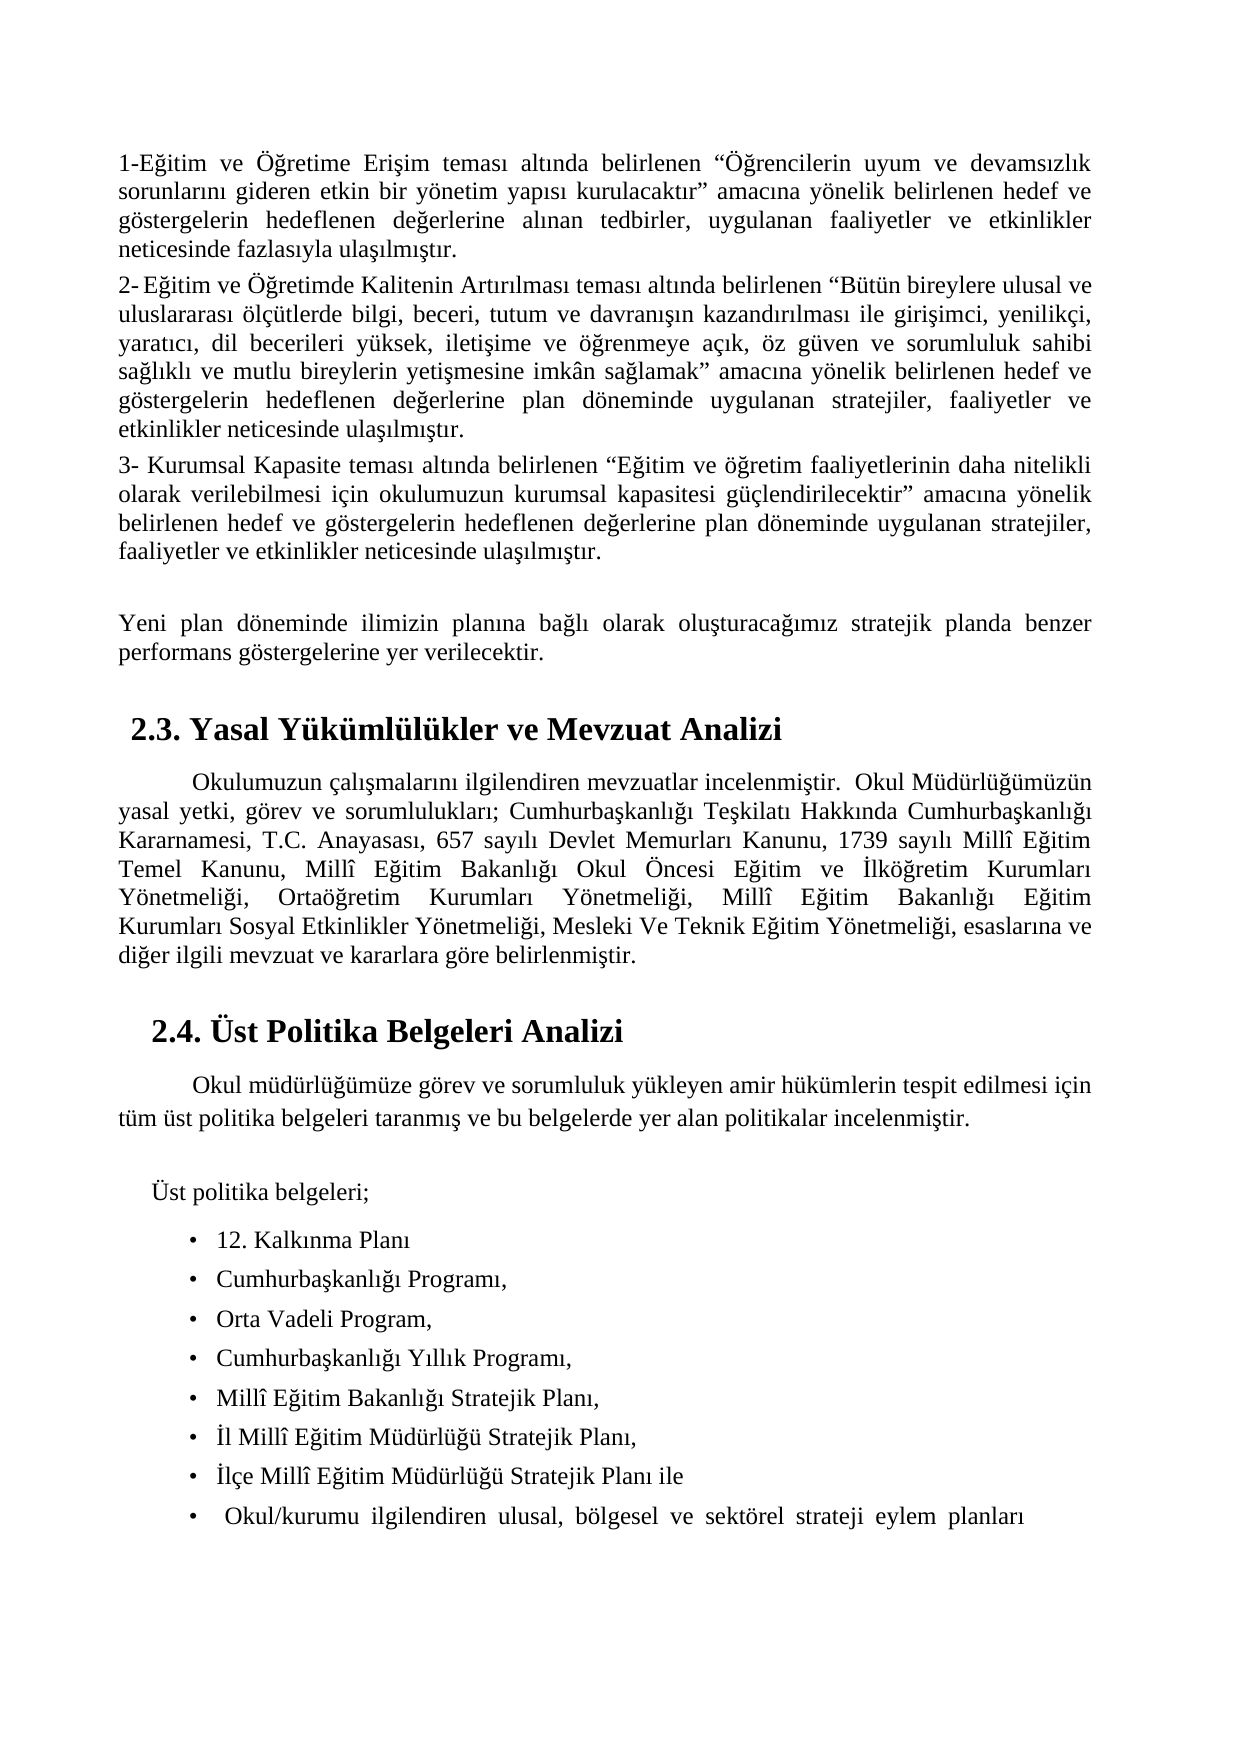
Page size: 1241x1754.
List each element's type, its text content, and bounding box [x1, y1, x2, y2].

text • Okul/kurumu ilgilendiren ulusal, bölgesel ve sektörel strateji eylem planları [189, 1501, 1064, 1529]
text Okul müdürlüğümüze görev ve sorumluluk yükleyen amir hükümlerin tespit edilmesi için tüm üst politika belgeleri taranmış ve bu belgelerde yer alan politikalar incelenmiştir. [118, 1070, 1093, 1131]
text • Millî Eğitim Bakanlığı Stratejik Planı, [189, 1383, 1093, 1411]
text 2- Eğitim ve Öğretimde Kalitenin Artırılması teması altında belirlenen “Bütün bireylere ulusal ve uluslararası ölçütlerde bilgi, beceri, tutum ve davranışın kazandırılması ile girişimci, yenilikçi, yaratıcı, dil becerileri yüksek, iletişime ve öğrenmeye açık, öz güven ve sorumluluk sahibi sağlıklı ve mutlu bireylerin yetişmesine imkân sağlamak” amacına yönelik belirlenen hedef ve göstergelerin hedeflenen değerlerine plan döneminde uygulanan stratejiler, faaliyetler ve etkinlikler neticesinde ulaşılmıştır. [118, 270, 1093, 443]
text • Cumhurbaşkanlığı Programı, [189, 1264, 1093, 1293]
text • Orta Vadeli Program, [189, 1304, 1093, 1333]
text • Cumhurbaşkanlığı Yıllık Programı, [189, 1343, 1093, 1372]
text Üst politika belgeleri; [151, 1177, 1093, 1206]
text Yeni plan döneminde ilimizin planına bağlı olarak oluşturacağımız stratejik planda benzer performans göstergelerine yer verilecektir. [118, 608, 1093, 666]
text • 12. Kalkınma Planı [189, 1225, 1093, 1254]
text 1-Eğitim ve Öğretime Erişim teması altında belirlenen “Öğrencilerin uyum ve devamsızlık sorunlarını gideren etkin bir yönetim yapısı kurulacaktır” amacına yönelik belirlenen hedef ve göstergelerin hedeflenen değerlerine alınan tedbirler, uygulanan faaliyetler ve etkinlikler neticesinde fazlasıyla ulaşılmıştır. [118, 148, 1093, 263]
text 3- Kurumsal Kapasite teması altında belirlenen “Eğitim ve öğretim faaliyetlerinin daha nitelikli olarak verilebilmesi için okulumuzun kurumsal kapasitesi güçlendirilecektir” amacına yönelik belirlenen hedef ve göstergelerin hedeflenen değerlerine plan döneminde uygulanan stratejiler, faaliyetler ve etkinlikler neticesinde ulaşılmıştır. [118, 450, 1093, 565]
text 2.3. Yasal Yükümlülükler ve Mevzuat Analizi [130, 709, 1093, 748]
text • İlçe Millî Eğitim Müdürlüğü Stratejik Planı ile [189, 1461, 1093, 1490]
text Okulumuzun çalışmalarını ilgilendiren mevzuatlar incelenmiştir. Okul Müdürlüğümüzün yasal yetki, görev ve sorumlulukları; Cumhurbaşkanlığı Teşkilatı Hakkında Cumhurbaşkanlığı Kararnamesi, T.C. Anayasası, 657 sayılı Devlet Memurları Kanunu, 1739 sayılı Millî Eğitim Temel Kanunu, Millî Eğitim Bakanlığı Okul Öncesi Eğitim ve İlköğretim Kurumları Yönetmeliği, Ortaöğretim Kurumları Yönetmeliği, Millî Eğitim Bakanlığı Eğitim Kurumları Sosyal Etkinlikler Yönetmeliği, Mesleki Ve Teknik Eğitim Yönetmeliği, esaslarına ve diğer ilgili mevzuat ve kararlara göre belirlenmiştir. [118, 767, 1093, 969]
text 2.4. Üst Politika Belgeleri Analizi [151, 1012, 1093, 1050]
text • İl Millî Eğitim Müdürlüğü Stratejik Planı, [189, 1422, 1093, 1451]
